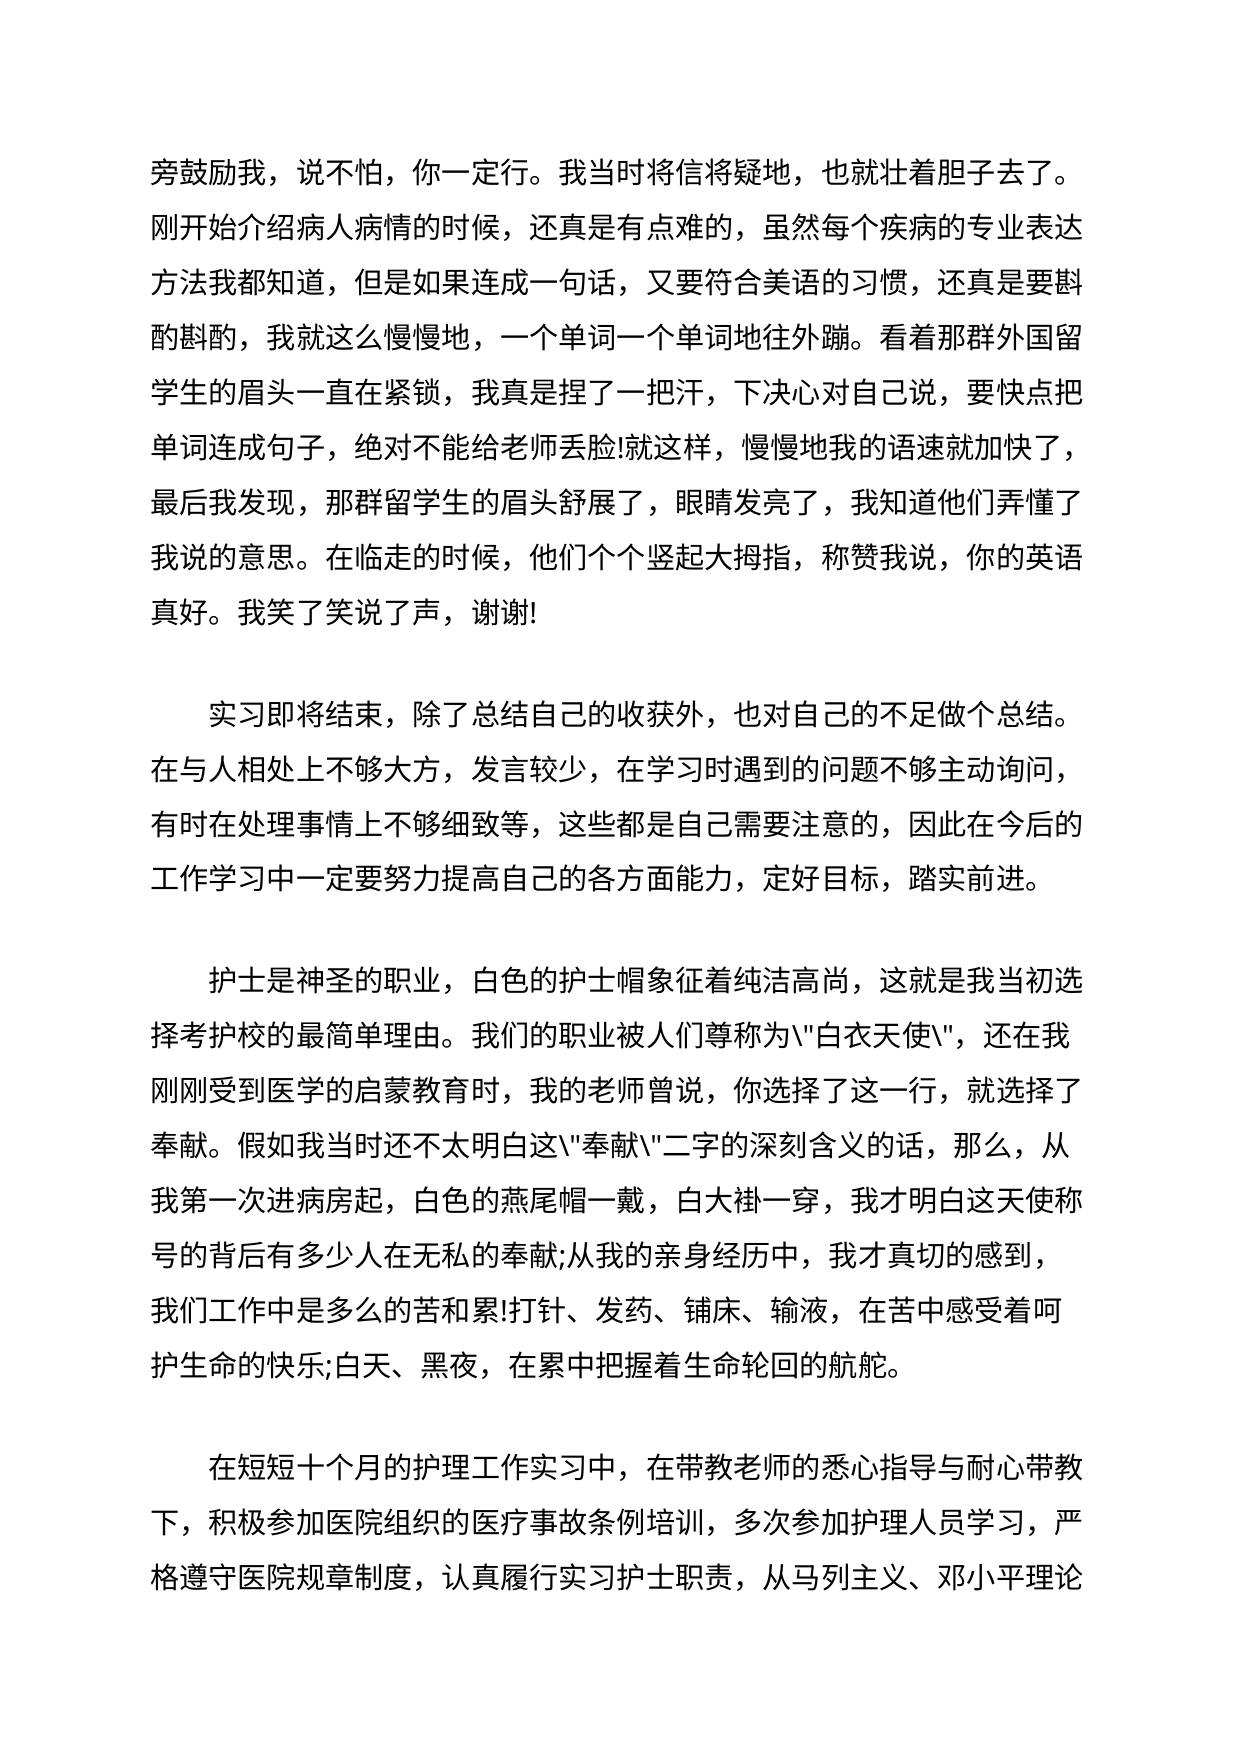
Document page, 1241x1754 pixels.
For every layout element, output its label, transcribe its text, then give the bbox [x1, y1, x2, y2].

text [150, 1444, 1090, 1596]
text 实习即将结束，除了总结自己的收获外，也对自己的不足做个总结。在与人相处上不够大方，发言较少，在学习时遇到的问题不够主动询问，有时在处理事情上不够细致等，这些都是自己需要注意的，因此在今后的工作学习中一定要努力提高自己的各方面能力，定好目标，踏实前进。 [150, 691, 1090, 898]
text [150, 150, 1090, 632]
text 护士是神圣的职业，白色的护士帽象征着纯洁高尚，这就是我当初选择考护校的最简单理由。我们的职业被人们尊称为\"白衣天使\"，还在我刚刚受到医学的启蒙教育时，我的老师曾说，你选择了这一行，就选择了奉献。假如我当时还不太明白这\"奉献\"二字的深刻含义的话，那么，从我第一次进病房起，白色的燕尾帽一戴，白大褂一穿，我才明白这天使称号的背后有多少人在无私的奉献;从我的亲身经历中，我才真切的感到，我们工作中是多么的苦和累!打针、发药、铺床、输液，在苦中感受着呵护生命的快乐;白天、黑夜，在累中把握着生命轮回的航舵。 [150, 958, 1090, 1385]
